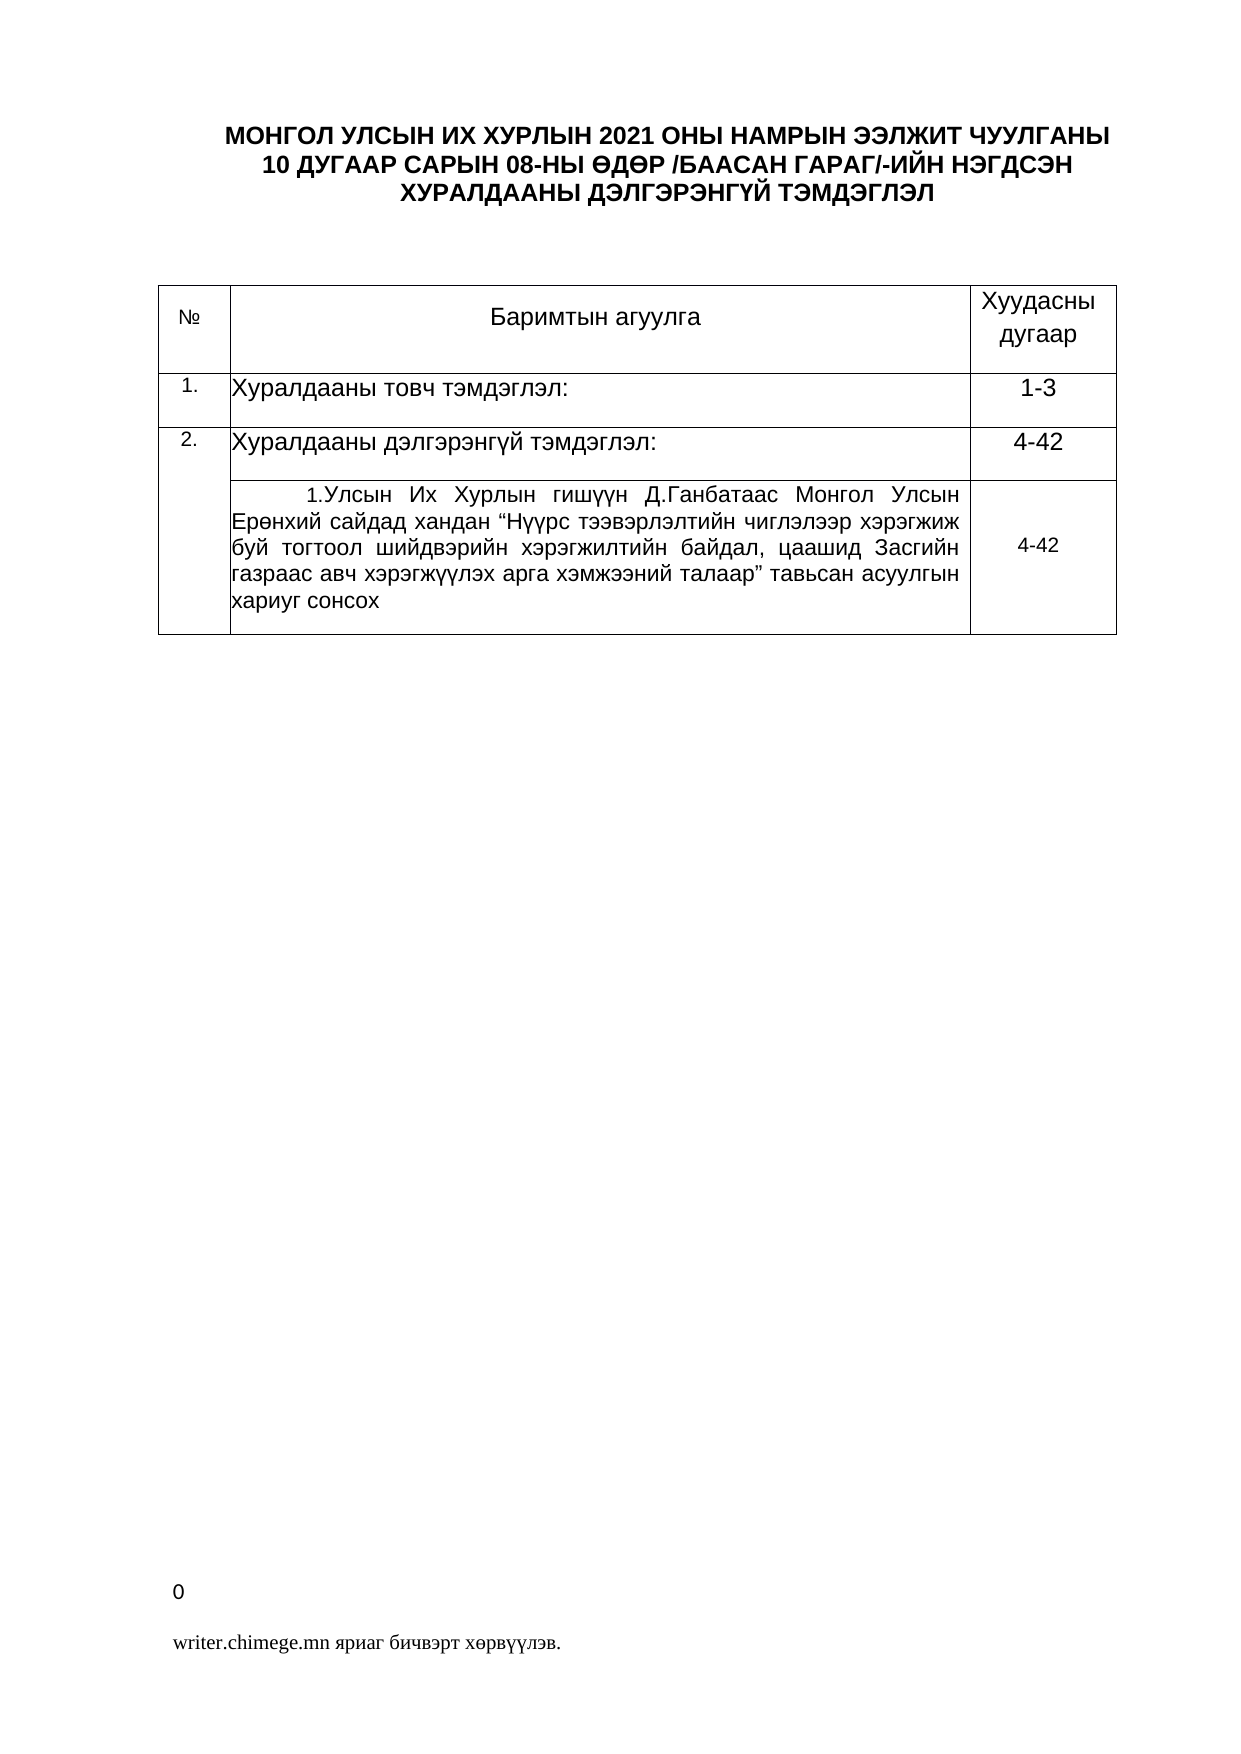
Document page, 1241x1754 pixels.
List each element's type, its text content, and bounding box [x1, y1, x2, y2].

table_cell Хуралдааны товч тэмдэглэл: [231, 374, 970, 426]
table_cell Хуралдааны дэлгэрэнгүй тэмдэглэл: [231, 428, 970, 480]
table_cell 1. [159, 374, 230, 426]
table_header № [159, 286, 230, 372]
table_cell 4-42 [971, 428, 1116, 480]
text 10 ДУГААР САРЫН 08-НЫ ӨДӨР /БААСАН ГАРАГ/-ИЙН НЭГДСЭН ХУРАЛДААНЫ ДЭЛГЭРЭНГҮЙ ТЭМДЭГЛЭЛ [173, 149, 1162, 207]
text МОНГОЛ УЛСЫН ИХ ХУРЛЫН 2021 ОНЫ НАМРЫН ЭЭЛЖИТ ЧУУЛГАНЫ [173, 121, 1162, 149]
table_header Хуудасны дугаар [971, 286, 1116, 372]
table_cell 1-3 [971, 374, 1116, 426]
table_header Баримтын агуулга [231, 286, 970, 372]
table_cell 4-42 [971, 481, 1116, 634]
table_cell 1.Улсын Их Хурлын гишүүн Д.Ганбатаас Монгол Улсын Ерөнхий сайдад хандан “Нүүрс тээвэрлэлтийн чиглэлээр хэрэгжиж буй тогтоол шийдвэрийн хэрэгжилтийн байдал, цаашид Засгийн газраас авч хэрэгжүүлэх арга хэмжээний талаар” тавьсан асуулгын хариуг сонсох [231, 481, 970, 634]
table_cell 2. [159, 428, 230, 634]
